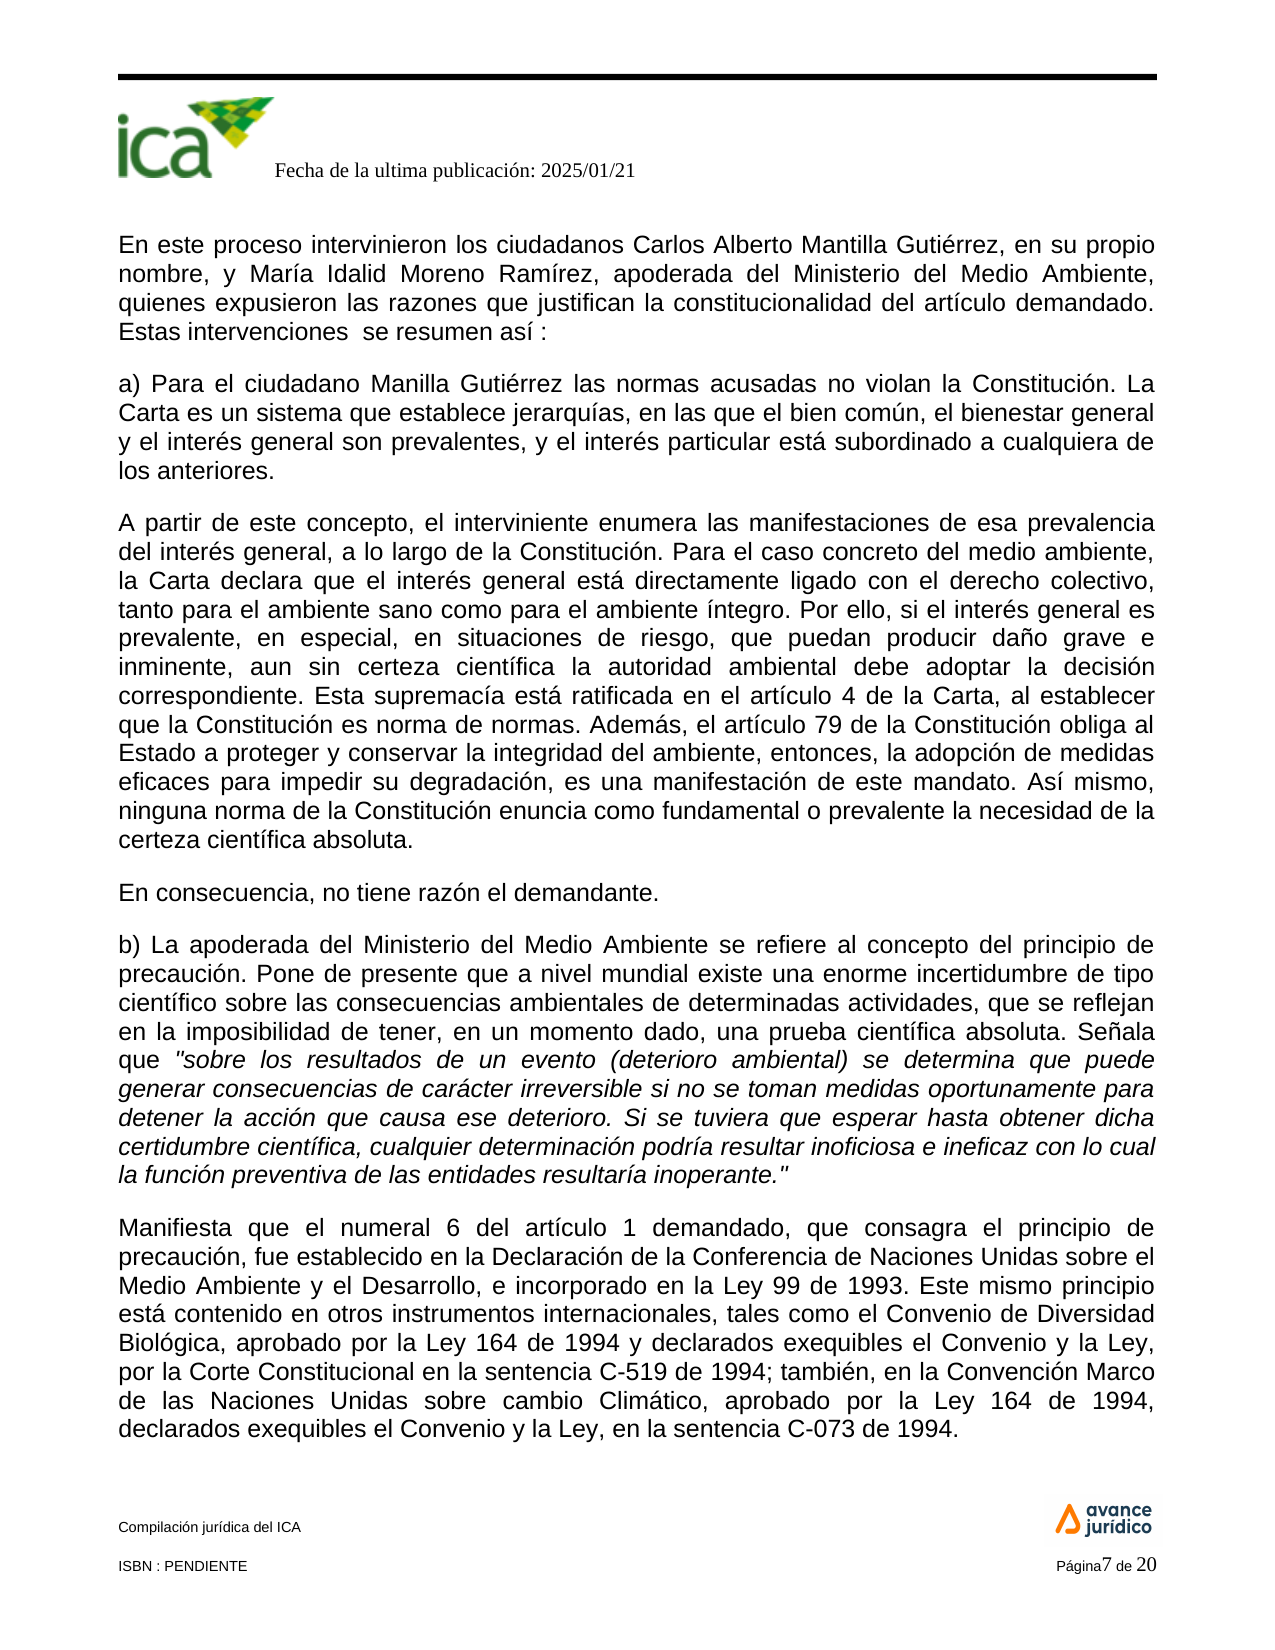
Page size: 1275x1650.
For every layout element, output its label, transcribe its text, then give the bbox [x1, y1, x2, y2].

text A partir de este concepto, el interviniente enumera las manifestaciones de esa prevalencia del interés general, a lo largo de la Constitución. Para el caso concreto del medio ambiente, la Carta declara que el interés general está directamente ligado con el derecho colectivo, tanto para el ambiente sano como para el ambiente íntegro. Por ello, si el interés general es prevalente, en especial, en situaciones de riesgo, que puedan producir daño grave e inminente, aun sin certeza científica la autoridad ambiental debe adoptar la decisión correspondiente. Esta supremacía está ratificada en el artículo 4 de la Carta, al establecer que la Constitución es norma de normas. Además, el artículo 79 de la Constitución obliga al Estado a proteger y conservar la integridad del ambiente, entonces, la adopción de medidas eficaces para impedir su degradación, es una manifestación de este mandato. Así mismo, ninguna norma de la Constitución enuncia como fundamental o prevalente la necesidad de la certeza científica absoluta. [118, 508, 1157, 853]
text b) La apoderada del Ministerio del Medio Ambiente se refiere al concepto del principio de precaución. Pone de presente que a nivel mundial existe una enorme incertidumbre de tipo científico sobre las consecuencias ambientales de determinadas actividades, que se reflejan en la imposibilidad de tener, en un momento dado, una prueba científica absoluta. Señala que "sobre los resultados de un evento (deterioro ambiental) se determina que puede generar consecuencias de carácter irreversible si no se toman medidas oportunamente para detener la acción que causa ese deterioro. Si se tuviera que esperar hasta obtener dicha certidumbre científica, cualquier determinación podría resultar inoficiosa e ineficaz con lo cual la función preventiva de las entidades resultaría inoperante." [118, 930, 1157, 1189]
text En este proceso intervinieron los ciudadanos Carlos Alberto Mantilla Gutiérrez, en su propio nombre, y María Idalid Moreno Ramírez, apoderada del Ministerio del Medio Ambiente, quienes expusieron las razones que justifican la constitucionalidad del artículo demandado. Estas intervenciones se resumen así : [118, 230, 1157, 345]
text a) Para el ciudadano Manilla Gutiérrez las normas acusadas no violan la Constitución. La Carta es un sistema que establece jerarquías, en las que el bien común, el bienestar general y el interés general son prevalentes, y el interés particular está subordinado a cualquiera de los anteriores. [118, 369, 1157, 484]
text En consecuencia, no tiene razón el demandante. [118, 877, 1157, 906]
text Manifiesta que el numeral 6 del artículo 1 demandado, que consagra el principio de precaución, fue establecido en la Declaración de la Conferencia de Naciones Unidas sobre el Medio Ambiente y el Desarrollo, e incorporado en la Ley 99 de 1993. Este mismo principio está contenido en otros instrumentos internacionales, tales como el Convenio de Diversidad Biológica, aprobado por la Ley 164 de 1994 y declarados exequibles el Convenio y la Ley, por la Corte Constitucional en la sentencia C-519 de 1994; también, en la Convención Marco de las Naciones Unidas sobre cambio Climático, aprobado por la Ley 164 de 1994, declarados exequibles el Convenio y la Ley, en la sentencia C-073 de 1994. [118, 1213, 1157, 1443]
